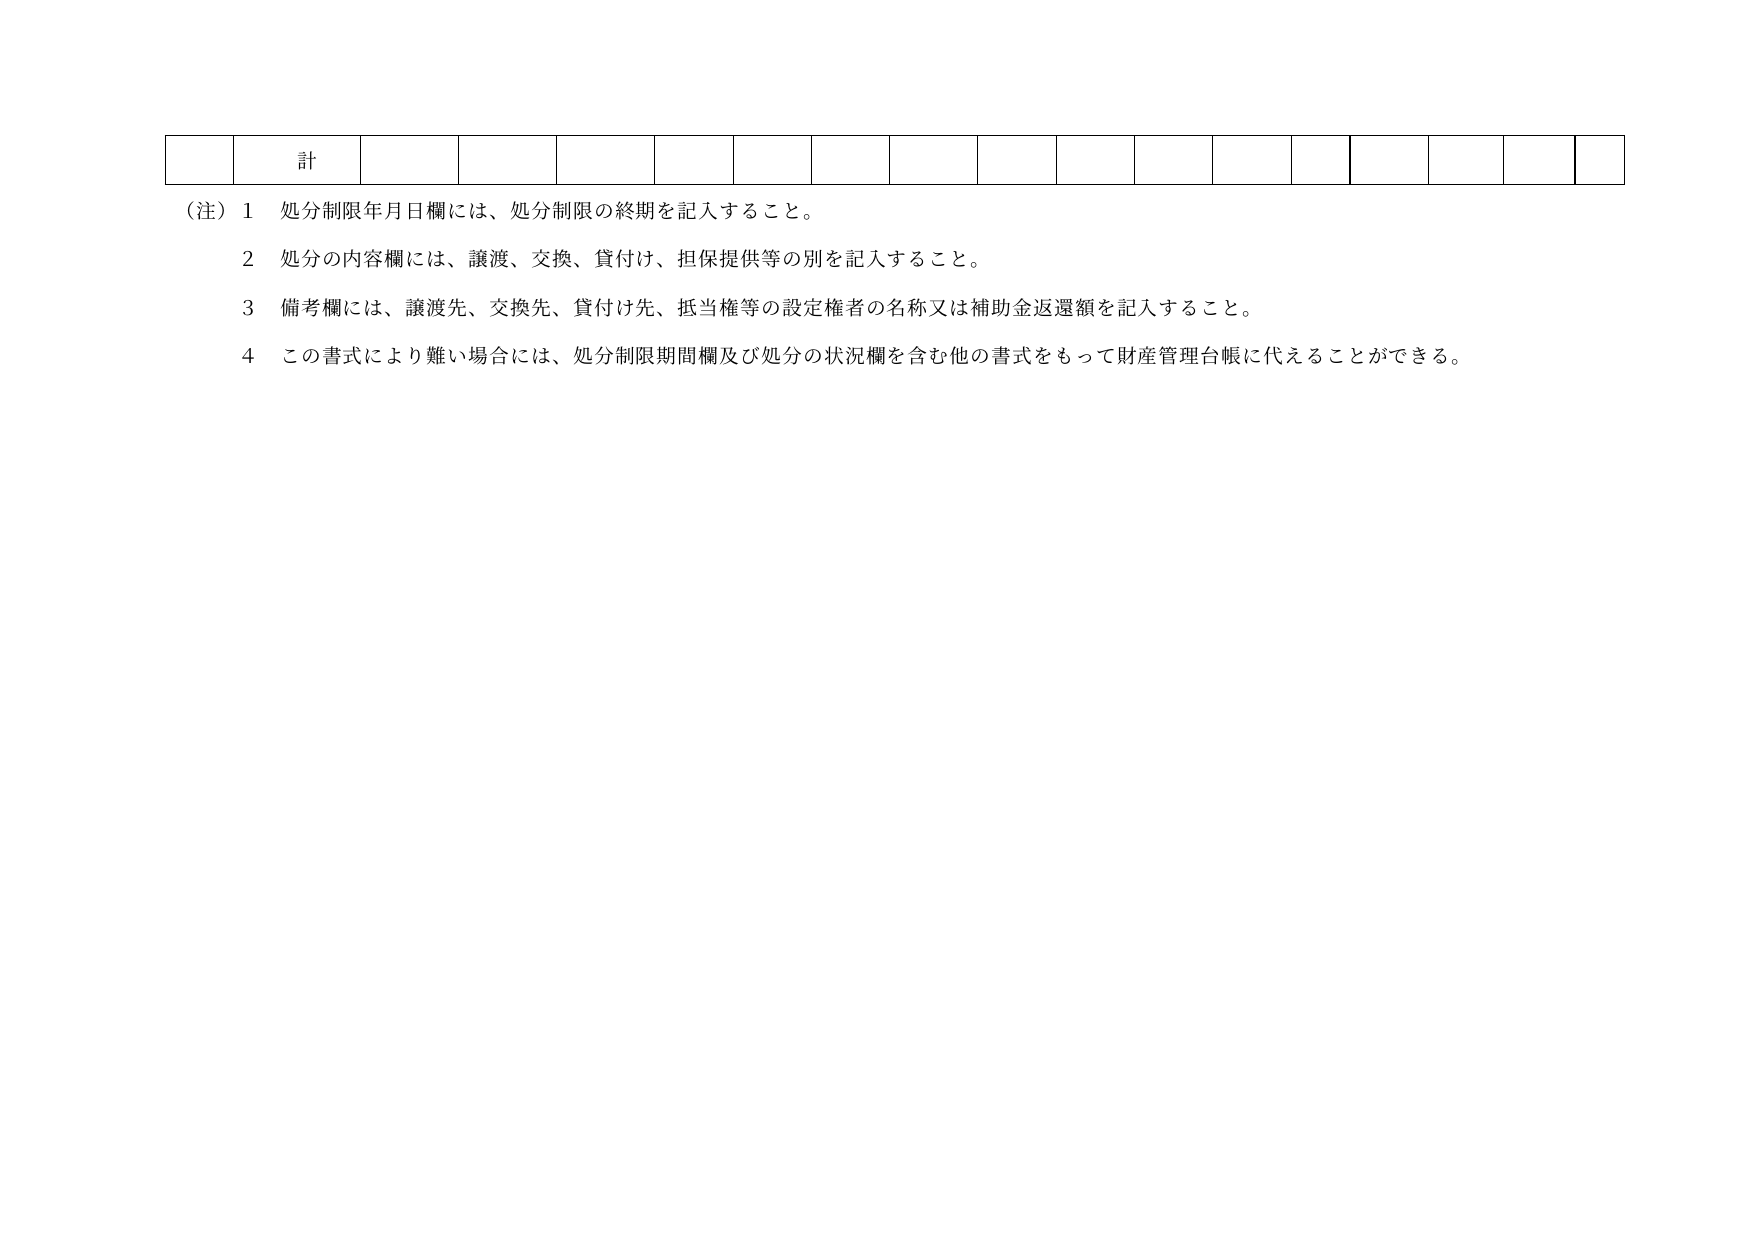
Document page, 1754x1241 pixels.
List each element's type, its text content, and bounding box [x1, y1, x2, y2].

table_cell [1135, 136, 1212, 184]
table_cell [1213, 136, 1291, 184]
table_cell [655, 136, 733, 184]
text ２ 処分の内容欄には、譲渡、交換、貸付け、担保提供等の別を記入すること。 [154, 234, 1599, 282]
table_cell [1351, 136, 1428, 184]
text ４ この書式により難い場合には、処分制限期間欄及び処分の状況欄を含む他の書式をもって財産管理台帳に代えることができる。 [154, 331, 1599, 379]
table_cell [734, 136, 811, 184]
table_cell [1504, 136, 1574, 184]
table_cell [1576, 136, 1624, 184]
table_cell [1429, 136, 1503, 184]
table_cell [459, 136, 556, 184]
text ３ 備考欄には、譲渡先、交換先、貸付け先、抵当権等の設定権者の名称又は補助金返還額を記入すること。 [154, 282, 1599, 331]
table_cell [978, 136, 1056, 184]
table_cell [557, 136, 654, 184]
table_cell [361, 136, 458, 184]
table_cell [890, 136, 977, 184]
table_cell [166, 136, 233, 184]
table_cell [1057, 136, 1134, 184]
table_cell 合 計 [234, 136, 360, 184]
text （注）１ 処分制限年月日欄には、処分制限の終期を記入すること。 [154, 185, 1599, 234]
table_cell [1292, 136, 1349, 184]
table_cell [812, 136, 889, 184]
